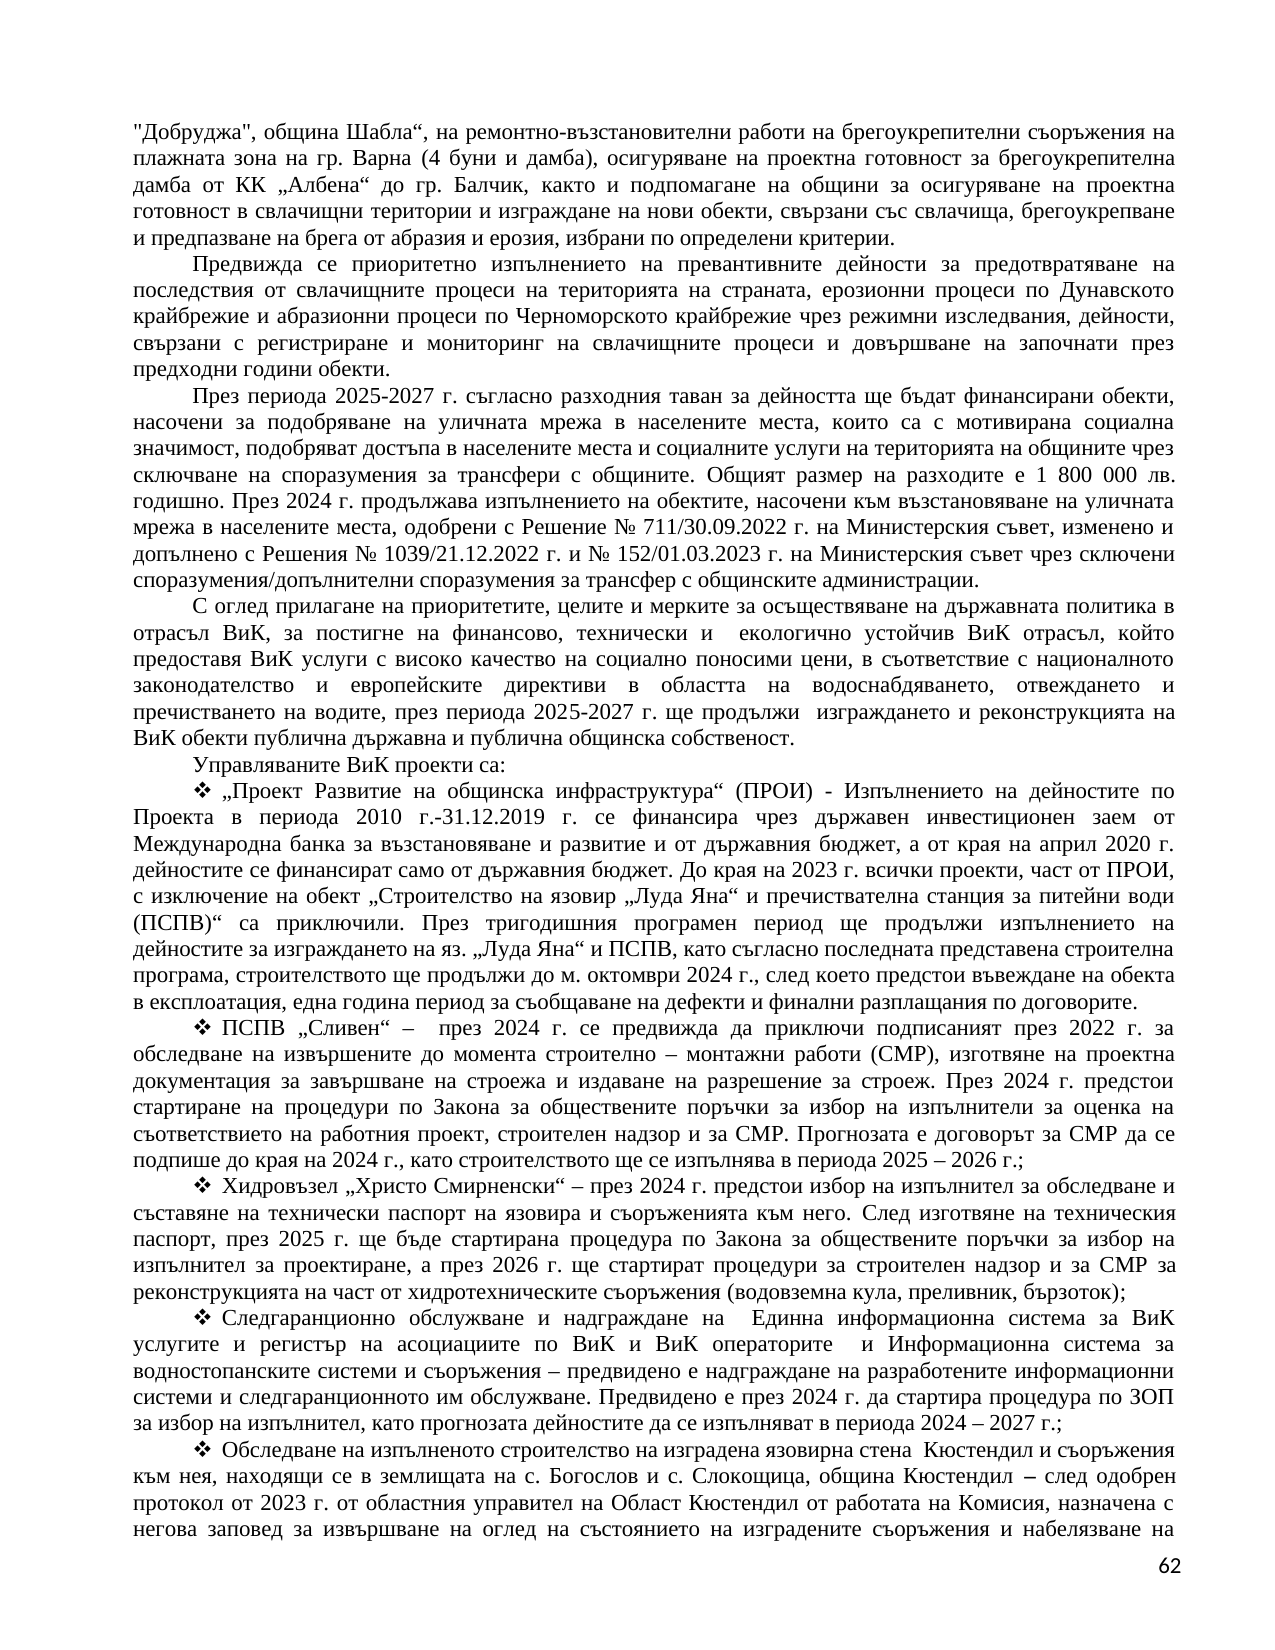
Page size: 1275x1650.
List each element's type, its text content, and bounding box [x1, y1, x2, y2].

list ПСПВ „Сливен“ – през 2024 г. се предвижда да приключи подписаният през 2022 г. за обследване на извършените до момента строително – монтажни работи (СМР), изготвяне на проектна документация за завършване на строежа и издаване на разрешение за строеж. През 2024 г. предстои стартиране на процедури по Закона за обществените поръчки за избор на изпълнители за оценка на съответствието на работния проект, строителен надзор и за СМР. Прогнозата е договорът за СМР да се подпише до края на 2024 г., като строителството ще се изпълнява в периода 2025 – 2026 г.; [133, 1014, 1177, 1172]
text С оглед прилагане на приоритетите, целите и мерките за осъществяване на държавната политика в отрасъл ВиК, за постигне на финансово, технически и екологично устойчив ВиК отрасъл, който предоставя ВиК услуги с високо качество на социално поносими цени, в съответствие с националното законодателство и европейските директиви в областта на водоснабдяването, отвеждането и пречистването на водите, през периода 2025-2027 г. ще продължи изграждането и реконструкцията на ВиК обекти публична държавна и публична общинска собственост. [133, 592, 1177, 751]
text Предвижда се приоритетно изпълнението на превантивните дейности за предотвратяване на последствия от свлачищните процеси на територията на страната, ерозионни процеси по Дунавското крайбрежие и абразионни процеси по Черноморското крайбрежие чрез режимни изследвания, дейности, свързани с регистриране и мониторинг на свлачищните процеси и довършване на започнати през предходни години обекти. [133, 250, 1176, 382]
text През периода 2025-2027 г. съгласно разходния таван за дейността ще бъдат финансирани обекти, насочени за подобряване на уличната мрежа в населените места, които са с мотивирана социална значимост, подобряват достъпа в населените места и социалните услуги на територията на общините чрез сключване на споразумения за трансфери с общините. Общият размер на разходите е 1 800 000 лв. годишно. През 2024 г. продължава изпълнението на обектите, насочени към възстановяване на уличната мрежа в населените места, одобрени с Решение № 711/30.09.2022 г. на Министерския съвет, изменено и допълнено с Решения № 1039/21.12.2022 г. и № 152/01.03.2023 г. на Министерския съвет чрез сключени споразумения/допълнителни споразумения за трансфер с общинските администрации. [133, 382, 1177, 592]
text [133, 118, 1176, 250]
list „Проект Развитие на общинска инфраструктура“ (ПРОИ) - Изпълнението на дейностите по Проекта в периода 2010 г.-31.12.2019 г. се финансира чрез държавен инвестиционен заем от Международна банка за възстановяване и развитие и от държавния бюджет, а от края на април 2020 г. дейностите се финансират само от държавния бюджет. До края на 2023 г. всички проекти, част от ПРОИ, с изключение на обект „Строителство на язовир „Луда Яна“ и пречиствателна станция за питейни води (ПСПВ)“ са приключили. През тригодишния програмен период ще продължи изпълнението на дейностите за изграждането на яз. „Луда Яна“ и ПСПВ, като съгласно последната представена строителна програма, строителството ще продължи до м. октомври 2024 г., след което предстои въвеждане на обекта в експлоатация, една година период за съобщаване на дефекти и финални разплащания по договорите. [133, 777, 1177, 1014]
list Хидровъзел „Христо Смирненски“ – през 2024 г. предстои избор на изпълнител за обследване и съставяне на технически паспорт на язовира и съоръженията към него. След изготвяне на техническия паспорт, през 2025 г. ще бъде стартирана процедура по Закона за обществените поръчки за избор на изпълнител за проектиране, а през 2026 г. ще стартират процедури за строителен надзор и за СМР за реконструкцията на част от хидротехническите съоръжения (водовземна кула, преливник, бързоток); [133, 1172, 1177, 1304]
list Следгаранционно обслужване и надграждане на Единна информационна система за ВиК услугите и регистър на асоциациите по ВиК и ВиК операторите и Информационна система за водностопанските системи и съоръжения – предвидено е надграждане на разработените информационни системи и следгаранционното им обслужване. Предвидено е през 2024 г. да стартира процедура по ЗОП за избор на изпълнител, като прогнозата дейностите да се изпълняват в периода 2024 – 2027 г.; [133, 1304, 1177, 1436]
text Управляваните ВиК проекти са: [133, 751, 1177, 777]
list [133, 1436, 1177, 1541]
